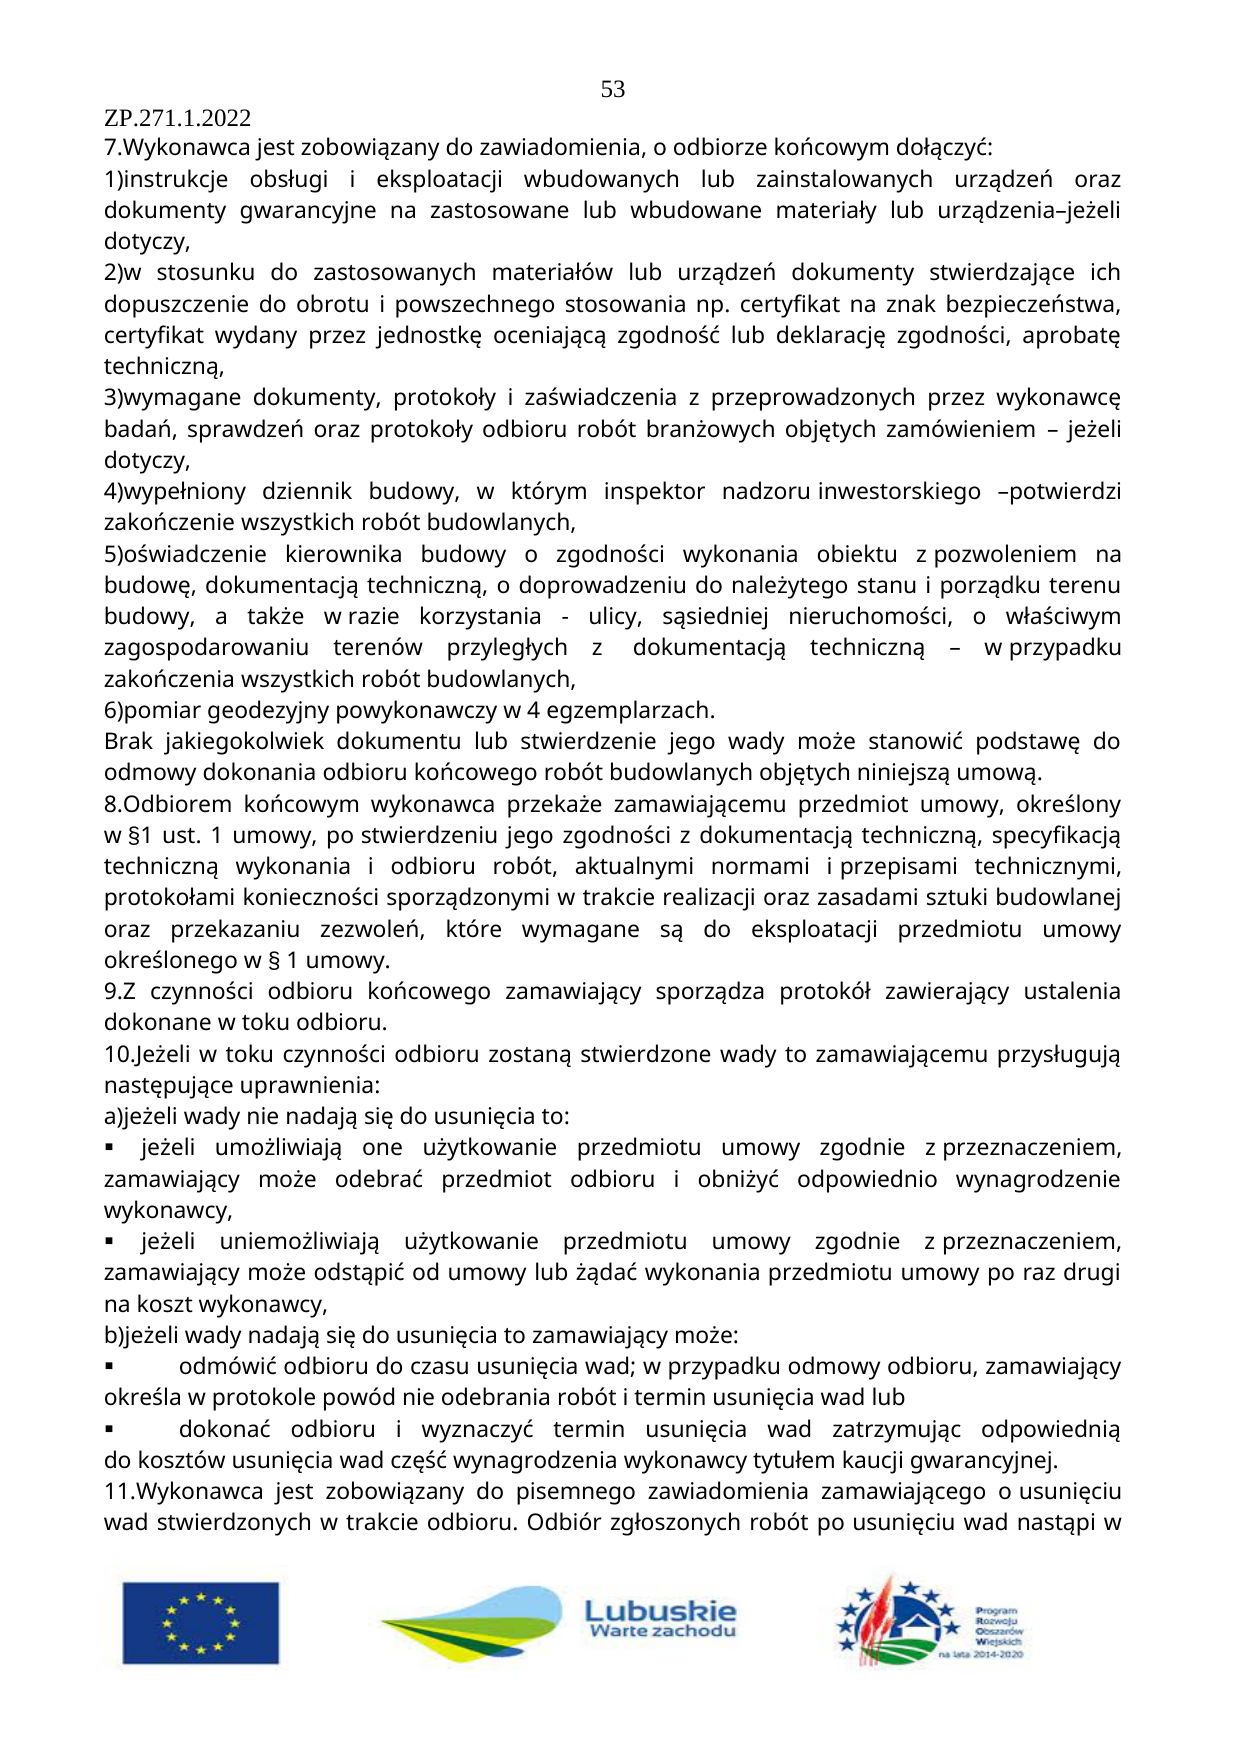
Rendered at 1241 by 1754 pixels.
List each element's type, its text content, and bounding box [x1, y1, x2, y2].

picture [103, 1565, 1049, 1681]
text b)jeżeli wady nadają się do usunięcia to zamawiający może: [103, 1319, 1122, 1350]
text 3)wymagane dokumenty, protokoły i zaświadczenia z przeprowadzonych przez wykonawcę badań, sprawdzeń oraz protokoły odbioru robót branżowych objętych zamówieniem – jeżeli dotyczy, [103, 381, 1122, 475]
text Brak jakiegokolwiek dokumentu lub stwierdzenie jego wady może stanowić podstawę do odmowy dokonania odbioru końcowego robót budowlanych objętych niniejszą umową. [103, 725, 1122, 788]
text 2)w stosunku do zastosowanych materiałów lub urządzeń dokumenty stwierdzające ich dopuszczenie do obrotu i powszechnego stosowania np. certyfikat na znak bezpieczeństwa, certyfikat wydany przez jednostkę oceniającą zgodność lub deklarację zgodności, aprobatę techniczną, [103, 256, 1122, 381]
text 7.Wykonawca jest zobowiązany do zawiadomienia, o odbiorze końcowym dołączyć: [103, 131, 1122, 163]
list jeżeli umożliwiają one użytkowanie przedmiotu umowy zgodnie z przeznaczeniem, zamawiający może odebrać przedmiot odbioru i obniżyć odpowiednio wynagrodzenie wykonawcy, [103, 1131, 1122, 1225]
text 1)instrukcje obsługi i eksploatacji wbudowanych lub zainstalowanych urządzeń oraz dokumenty gwarancyjne na zastosowane lub wbudowane materiały lub urządzenia–jeżeli dotyczy, [103, 163, 1122, 256]
list jeżeli uniemożliwiają użytkowanie przedmiotu umowy zgodnie z przeznaczeniem, zamawiający może odstąpić od umowy lub żądać wykonania przedmiotu umowy po raz drugi na koszt wykonawcy, [103, 1225, 1122, 1319]
list dokonać odbioru i wyznaczyć termin usunięcia wad zatrzymując odpowiednią do kosztów usunięcia wad część wynagrodzenia wykonawcy tytułem kaucji gwarancyjnej. [103, 1413, 1122, 1475]
text 5)oświadczenie kierownika budowy o zgodności wykonania obiektu z pozwoleniem na budowę, dokumentacją techniczną, o doprowadzeniu do należytego stanu i porządku terenu budowy, a także w razie korzystania - ulicy, sąsiedniej nieruchomości, o właściwym zagospodarowaniu terenów przyległych z dokumentacją techniczną – w przypadku zakończenia wszystkich robót budowlanych, [103, 538, 1122, 694]
text 10.Jeżeli w toku czynności odbioru zostaną stwierdzone wady to zamawiającemu przysługują następujące uprawnienia: [103, 1038, 1122, 1100]
text 6)pomiar geodezyjny powykonawczy w 4 egzemplarzach. [103, 694, 1122, 725]
text 8.Odbiorem końcowym wykonawca przekaże zamawiającemu przedmiot umowy, określony w 1 ust. 1 umowy, po stwierdzeniu jego zgodności z dokumentacją techniczną, specyfikacją techniczną wykonania i odbioru robót, aktualnymi normami i przepisami technicznymi, protokołami konieczności sporządzonymi w trakcie realizacji oraz zasadami sztuki budowlanej oraz przekazaniu zezwoleń, które wymagane są do eksploatacji przedmiotu umowy określonego w 1 umowy. [103, 788, 1122, 975]
text 4)wypełniony dziennik budowy, w którym inspektor nadzoru inwestorskiego –potwierdzi zakończenie wszystkich robót budowlanych, [103, 475, 1122, 538]
list odmówić odbioru do czasu usunięcia wad; w przypadku odmowy odbioru, zamawiający określa w protokole powód nie odebrania robót i termin usunięcia wad lub [103, 1350, 1122, 1413]
text 9.Z czynności odbioru końcowego zamawiający sporządza protokół zawierający ustalenia dokonane w toku odbioru. [103, 975, 1122, 1038]
text a)jeżeli wady nie nadają się do usunięcia to: [103, 1100, 1122, 1131]
